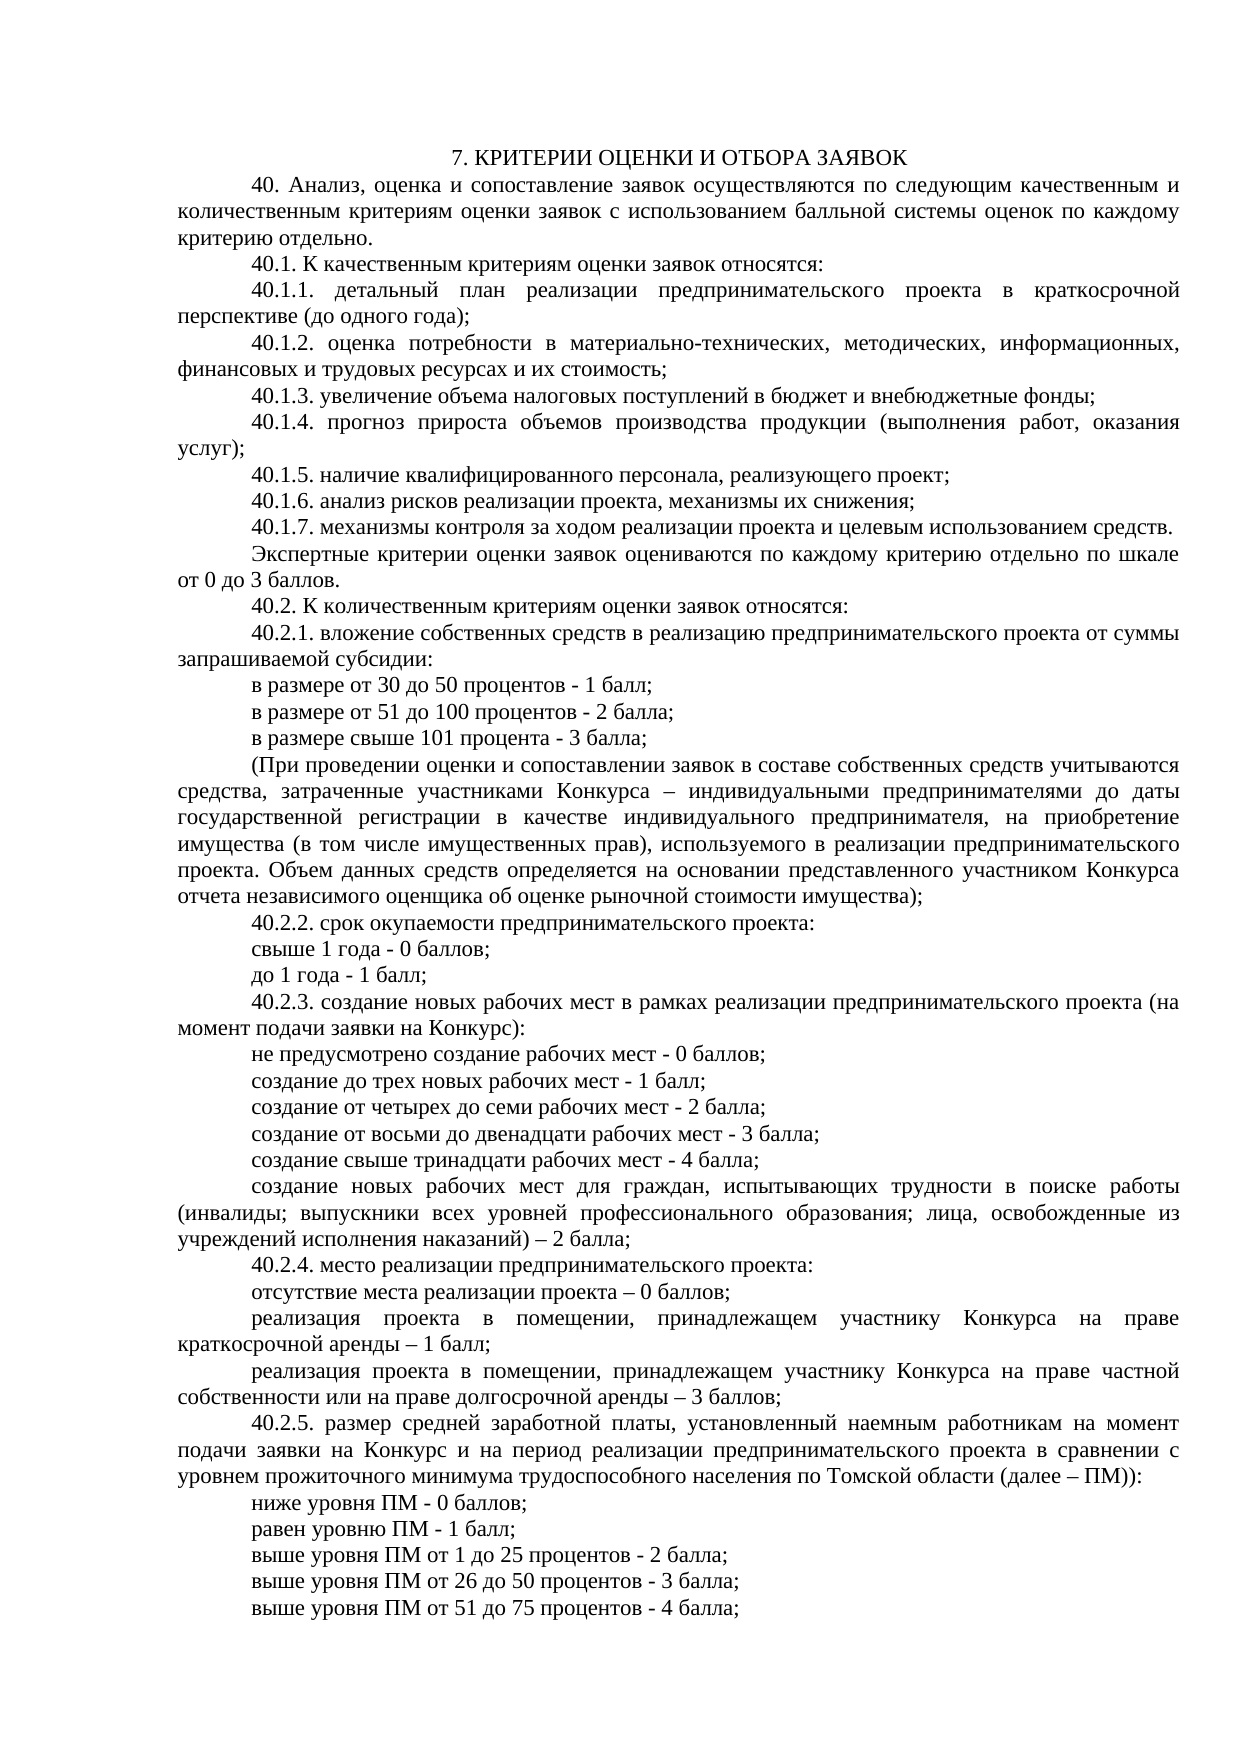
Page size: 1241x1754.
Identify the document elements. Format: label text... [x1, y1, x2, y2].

text выше уровня ПМ от 51 до 75 процентов - 4 балла; [177, 1594, 1181, 1620]
text создание от четырех до семи рабочих мест - 2 балла; [177, 1093, 1181, 1119]
text создание свыше тринадцати рабочих мест - 4 балла; [177, 1146, 1181, 1172]
text отсутствие места реализации проекта – 0 баллов; [177, 1278, 1181, 1304]
text 40.2.3. создание новых рабочих мест в рамках реализации предпринимательского проекта (на момент подачи заявки на Конкурс): [177, 988, 1181, 1041]
text не предусмотрено создание рабочих мест - 0 баллов; [177, 1041, 1181, 1067]
text создание от восьми до двенадцати рабочих мест - 3 балла; [177, 1119, 1181, 1146]
text свыше 1 года - 0 баллов; [177, 935, 1181, 961]
text создание до трех новых рабочих мест - 1 балл; [177, 1067, 1181, 1093]
text 40.1.1. детальный план реализации предпринимательского проекта в краткосрочной перспективе (до одного года); [177, 276, 1181, 329]
text 40.1.3. увеличение объема налоговых поступлений в бюджет и внебюджетные фонды; [177, 382, 1181, 408]
text равен уровню ПМ - 1 балл; [177, 1515, 1181, 1541]
text 7. КРИТЕРИИ ОЦЕНКИ И ОТБОРА ЗАЯВОК [177, 144, 1181, 171]
text 40.1.7. механизмы контроля за ходом реализации проекта и целевым использованием средств. [177, 513, 1181, 540]
text 40.1.5. наличие квалифицированного персонала, реализующего проект; [177, 461, 1181, 487]
text 40.2. К количественным критериям оценки заявок относятся: [177, 592, 1181, 619]
text в размере свыше 101 процента - 3 балла; [177, 724, 1181, 751]
text 40.1. К качественным критериям оценки заявок относятся: [177, 250, 1181, 276]
text 40.2.4. место реализации предпринимательского проекта: [177, 1251, 1181, 1278]
text реализация проекта в помещении, принадлежащем участнику Конкурса на праве частной собственности или на праве долгосрочной аренды – 3 баллов; [177, 1357, 1181, 1409]
text в размере от 51 до 100 процентов - 2 балла; [177, 698, 1181, 724]
text 40.2.5. размер средней заработной платы, установленный наемным работникам на момент подачи заявки на Конкурс и на период реализации предпринимательского проекта в сравнении с уровнем прожиточного минимума трудоспособного населения по Томской области (далее – ПМ)): [177, 1409, 1181, 1488]
text (При проведении оценки и сопоставлении заявок в составе собственных средств учитываются средства, затраченные участниками Конкурса – индивидуальными предпринимателями до даты государственной регистрации в качестве индивидуального предпринимателя, на приобретение имущества (в том числе имущественных прав), используемого в реализации предпринимательского проекта. Объем данных средств определяется на основании представленного участником Конкурса отчета независимого оценщика об оценке рыночной стоимости имущества); [177, 751, 1181, 909]
text 40.2.1. вложение собственных средств в реализацию предпринимательского проекта от суммы запрашиваемой субсидии: [177, 619, 1181, 672]
text реализация проекта в помещении, принадлежащем участнику Конкурса на праве краткосрочной аренды – 1 балл; [177, 1304, 1181, 1357]
text Экспертные критерии оценки заявок оцениваются по каждому критерию отдельно по шкале от 0 до 3 баллов. [177, 540, 1181, 592]
text выше уровня ПМ от 26 до 50 процентов - 3 балла; [177, 1568, 1181, 1594]
text 40.2.2. срок окупаемости предпринимательского проекта: [177, 909, 1181, 935]
text 40.1.2. оценка потребности в материально-технических, методических, информационных, финансовых и трудовых ресурсах и их стоимость; [177, 329, 1181, 382]
text выше уровня ПМ от 1 до 25 процентов - 2 балла; [177, 1541, 1181, 1568]
text 40.1.4. прогноз прироста объемов производства продукции (выполнения работ, оказания услуг); [177, 408, 1181, 461]
text 40. Анализ, оценка и сопоставление заявок осуществляются по следующим качественным и количественным критериям оценки заявок с использованием балльной системы оценок по каждому критерию отдельно. [177, 171, 1181, 250]
text в размере от 30 до 50 процентов - 1 балл; [177, 672, 1181, 698]
text до 1 года - 1 балл; [177, 961, 1181, 988]
text создание новых рабочих мест для граждан, испытывающих трудности в поиске работы (инвалиды; выпускники всех уровней профессионального образования; лица, освобожденные из учреждений исполнения наказаний) – 2 балла; [177, 1172, 1181, 1251]
text 40.1.6. анализ рисков реализации проекта, механизмы их снижения; [177, 487, 1181, 513]
text ниже уровня ПМ - 0 баллов; [177, 1488, 1181, 1515]
